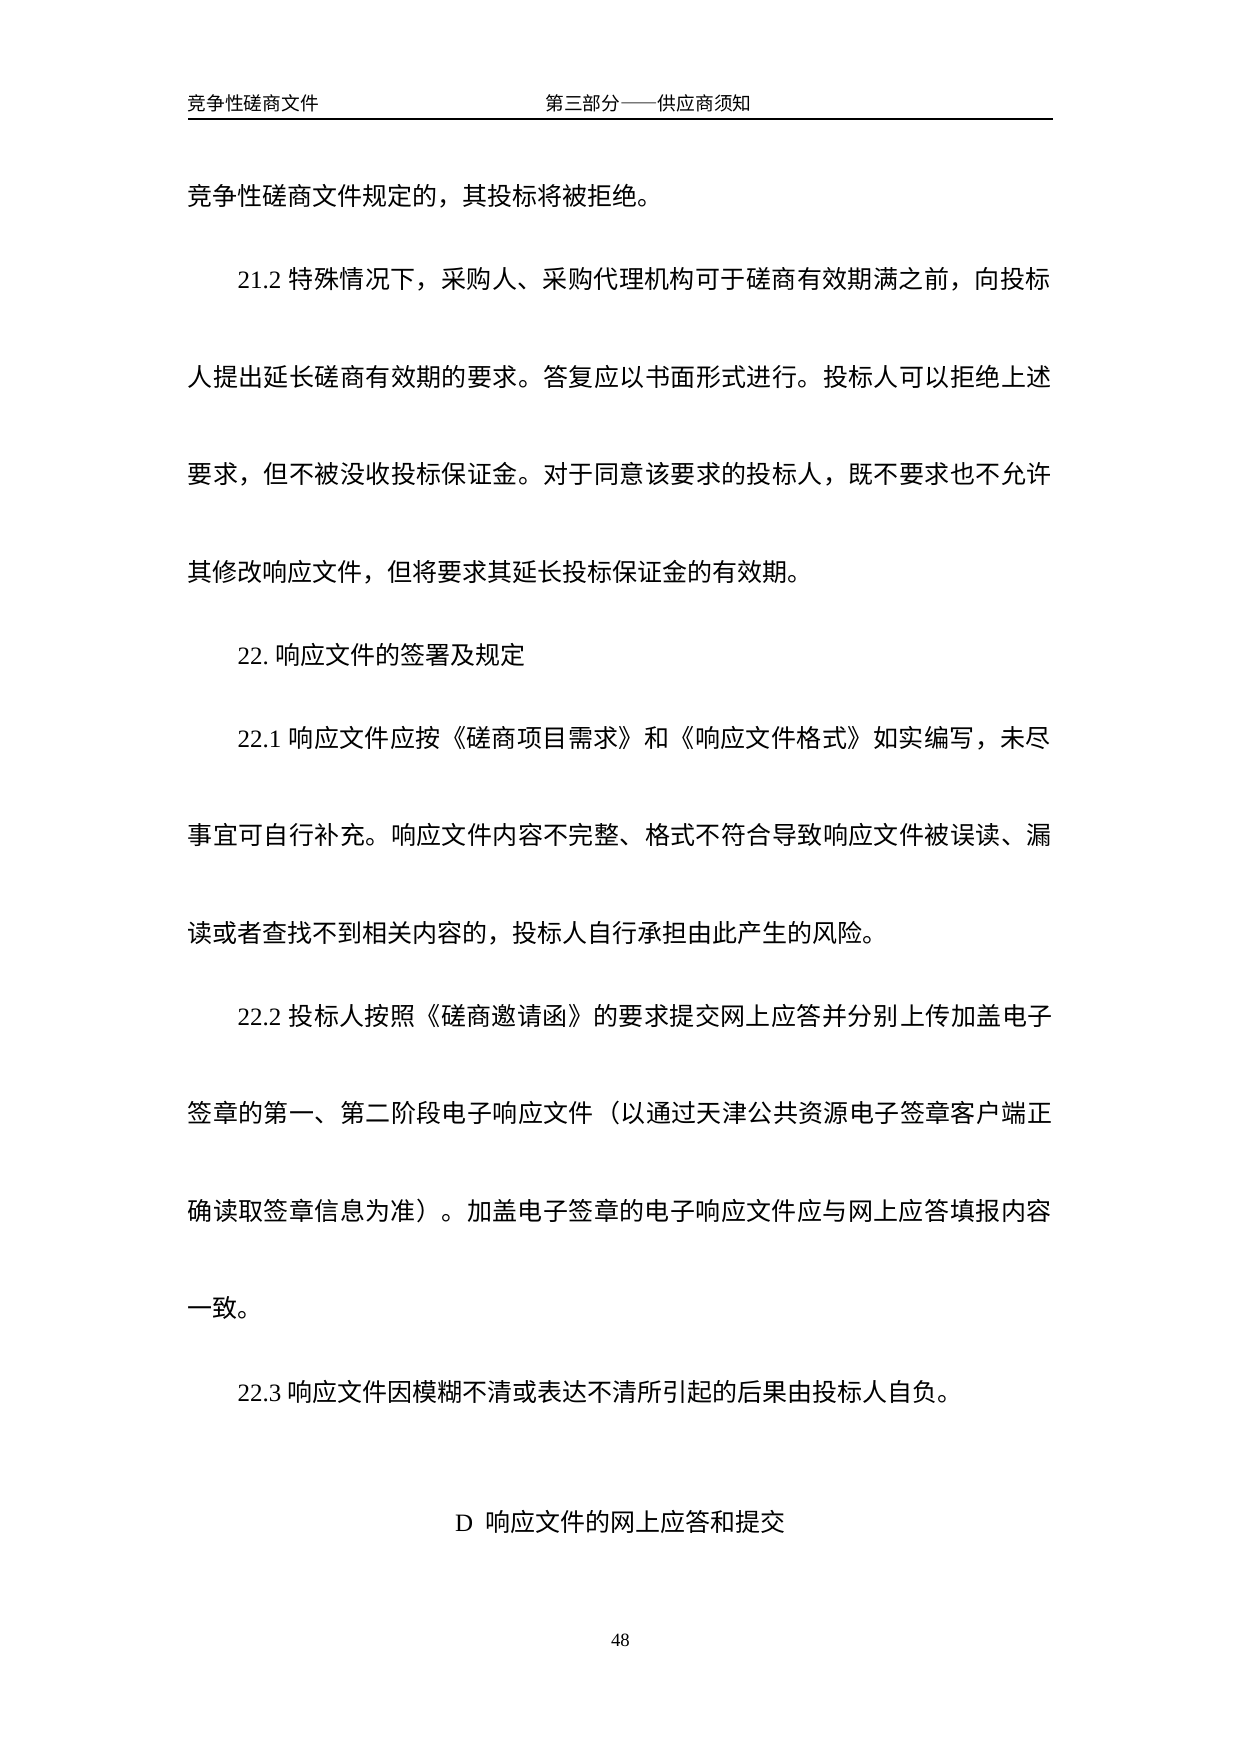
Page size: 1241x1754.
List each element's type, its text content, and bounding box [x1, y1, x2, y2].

text 21.2 特殊情况下，采购人、采购代理机构可于磋商有效期满之前，向投标人提出延长磋商有效期的要求。答复应以书面形式进行。投标人可以拒绝上述要求，但不被没收投标保证金。对于同意该要求的投标人，既不要求也不允许其修改响应文件，但将要求其延长投标保证金的有效期。 [187, 245, 1053, 603]
text 22.2 投标人按照《磋商邀请函》的要求提交网上应答并分别上传加盖电子签章的第一、第二阶段电子响应文件（以通过天津公共资源电子签章客户端正确读取签章信息为准）。加盖电子签章的电子响应文件应与网上应答填报内容一致。 [187, 982, 1053, 1339]
text 22. 响应文件的签署及规定 [187, 621, 1053, 686]
text 22.3 响应文件因模糊不清或表达不清所引起的后果由投标人自负。 [187, 1358, 1053, 1423]
text 22.1 响应文件应按《磋商项目需求》和《响应文件格式》如实编写，未尽事宜可自行补充。响应文件内容不完整、格式不符合导致响应文件被误读、漏读或者查找不到相关内容的，投标人自行承担由此产生的风险。 [187, 704, 1053, 964]
text D 响应文件的网上应答和提交 [187, 1488, 1053, 1553]
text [187, 162, 1053, 227]
